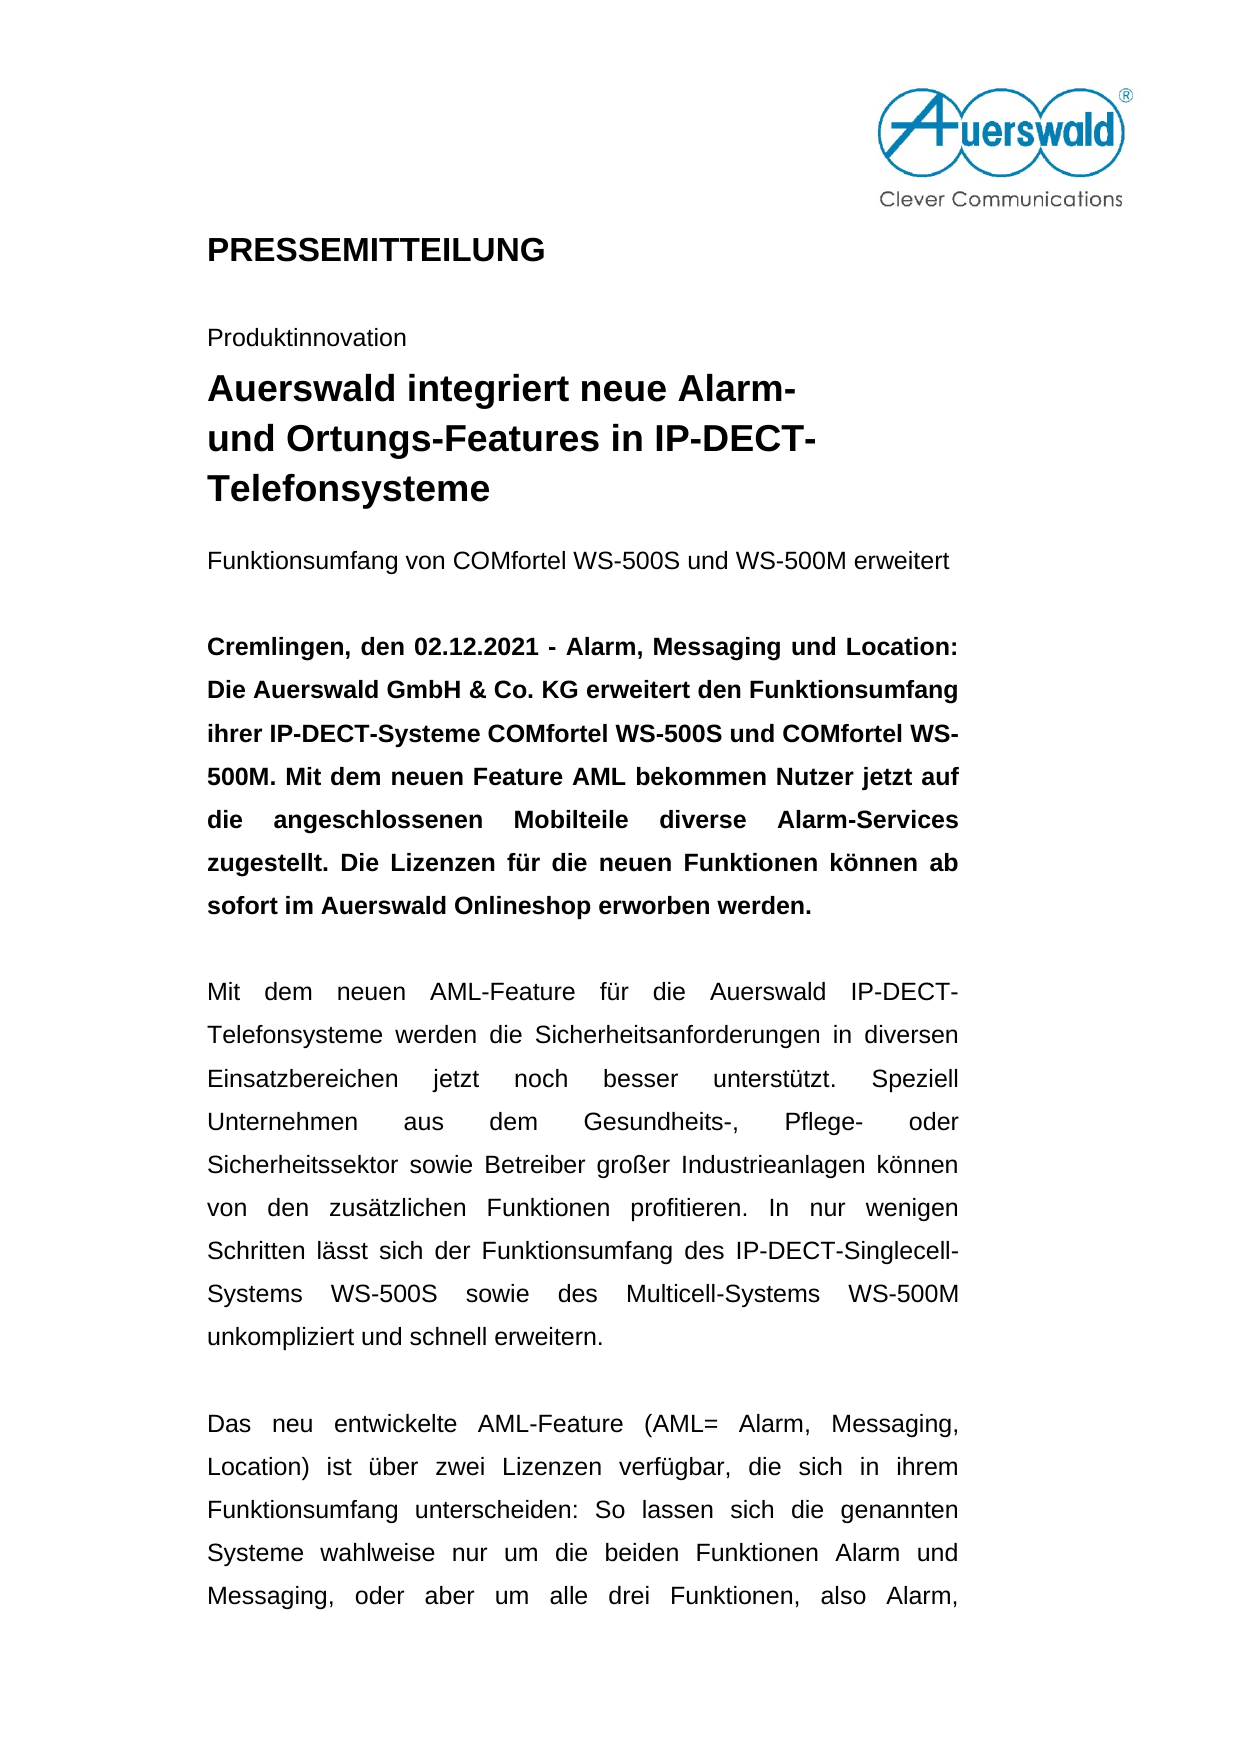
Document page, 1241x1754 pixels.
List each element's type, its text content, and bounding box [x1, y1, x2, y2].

text Produktinnovation [207, 323, 960, 352]
text PRESSEMITTEILUNG [207, 131, 960, 268]
text Funktionsumfang von COMfortel WS-500S und WS-500M erweitert [207, 546, 960, 575]
text Mit dem neuen AML-Feature für die Auerswald IP-DECT-Telefonsysteme werden die Sicherheitsanforderungen in diversen Einsatzbereichen jetzt noch besser unterstützt. Speziell Unternehmen aus dem Gesundheits-, Pflege- oder Sicherheitssektor sowie Betreiber großer Industrieanlagen können von den zusätzlichen Funktionen profitieren. In nur wenigen Schritten lässt sich der Funktionsumfang des IP-DECT-Singlecell-Systems WS-500S sowie des Multicell-Systems WS-500M unkompliziert und schnell erweitern. [207, 977, 960, 1351]
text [207, 1409, 960, 1610]
picture [922, 106, 937, 122]
text Auerswald integriert neue Alarm- und Ortungs-Features in IP-DECT- Telefonsysteme [207, 367, 960, 542]
text Cremlingen, den 02.12.2021 - Alarm, Messaging und Location: Die Auerswald GmbH & Co. KG erweitert den Funktionsumfang ihrer IP-DECT-Systeme COMfortel WS-500S und COMfortel WS-500M. Mit dem neuen Feature AML bekommen Nutzer jetzt auf die angeschlossenen Mobilteile diverse Alarm-Services zugestellt. Die Lizenzen für die neuen Funktionen können ab sofort im Auerswald Onlineshop erworben werden. [207, 632, 960, 920]
picture [870, 83, 1139, 211]
